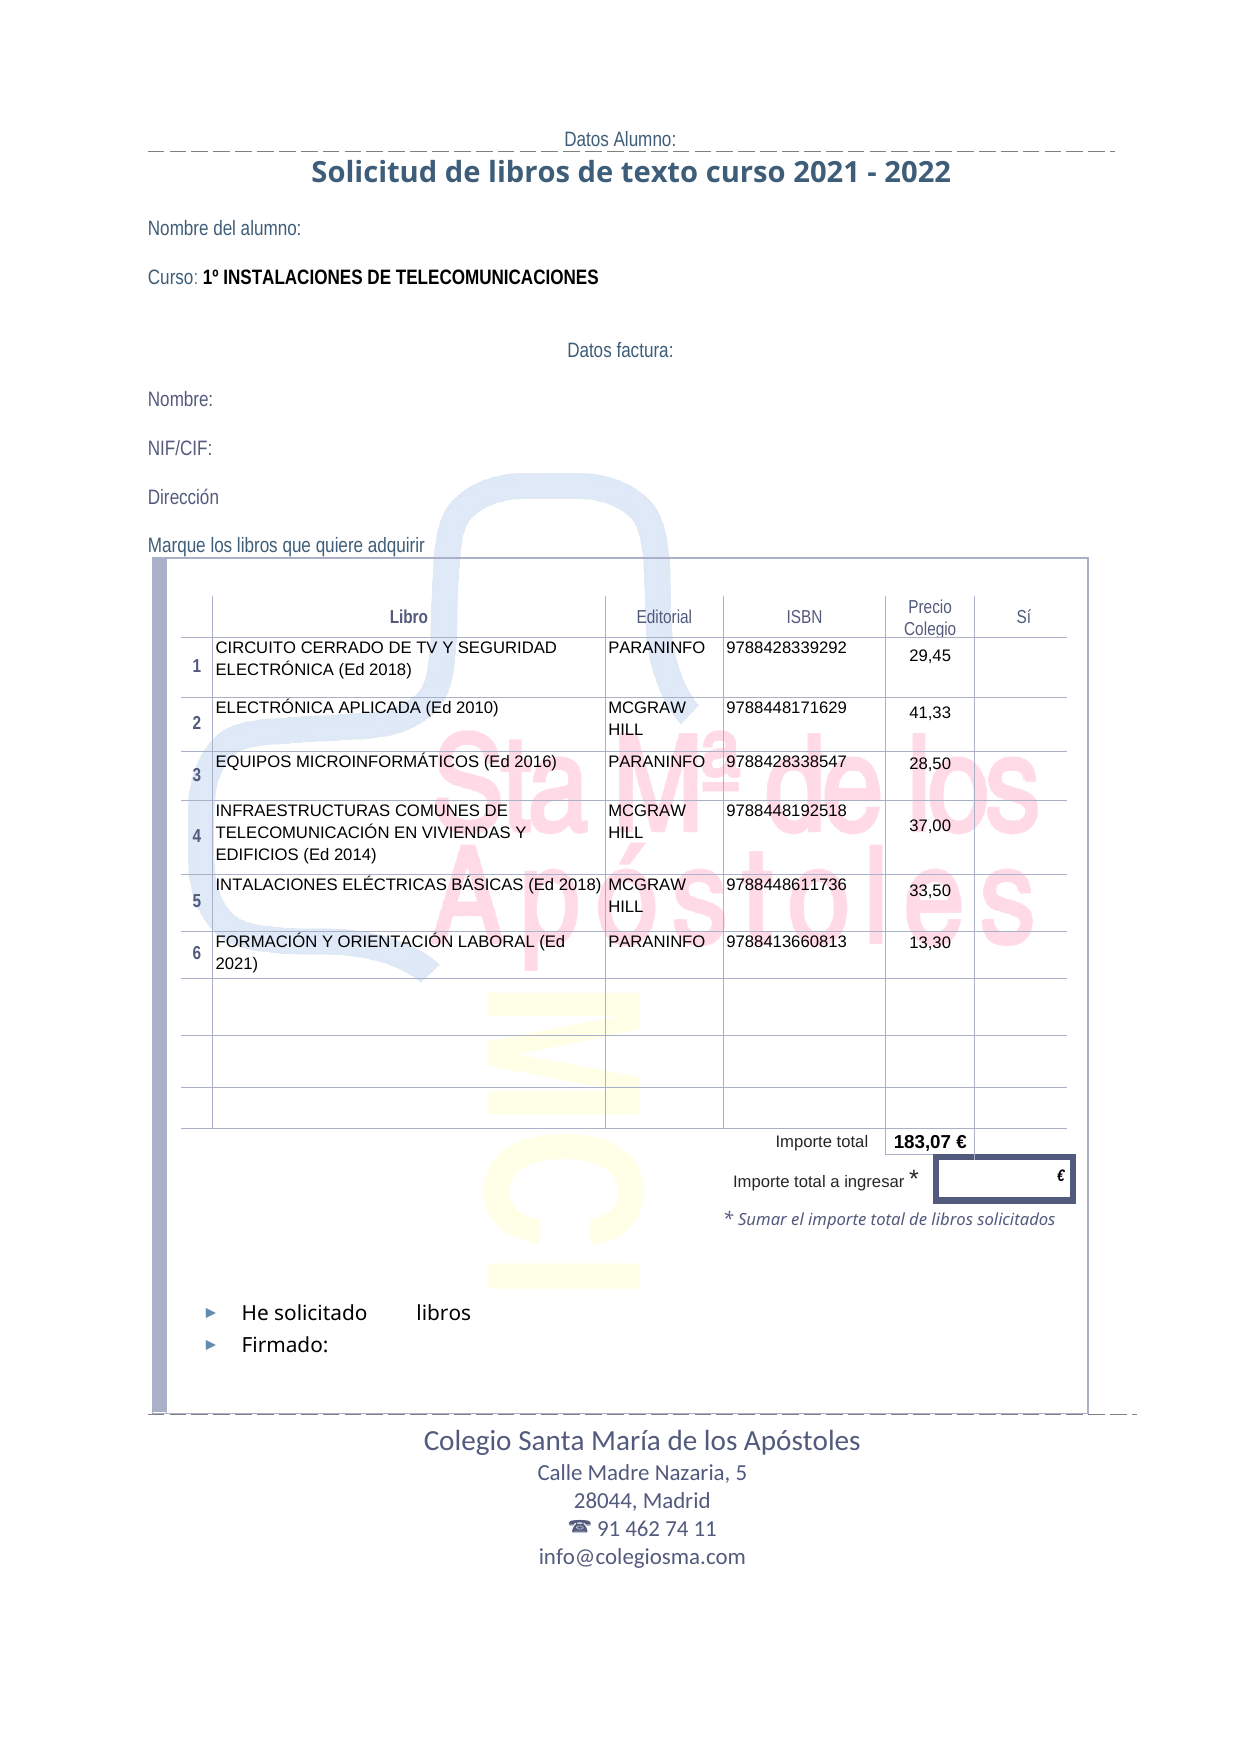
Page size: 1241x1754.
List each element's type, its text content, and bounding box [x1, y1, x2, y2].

text Marque los libros que quiere adquirir [148, 533, 1092, 557]
table_header Nombre: NIF/CIF: Dirección [136, 362, 1119, 509]
text Datos factura: [148, 338, 1092, 362]
table_header [153, 559, 166, 1412]
table_header Colegio Santa María de los Apóstoles Calle Madre Nazaria, 5 28044, Madrid 91 462 74 11 info@colegiosma.com [148, 1414, 1137, 1577]
table_header Solicitud de libros de texto curso 2021 - 2022 [148, 151, 1115, 191]
table_header Nombre del alumno: Curso: 1º INSTALACIONES DE TELECOMUNICACIONES [136, 191, 1113, 289]
table_header He solicitado libros Firmado: [167, 559, 1087, 1412]
text Datos Alumno: [148, 127, 1092, 151]
